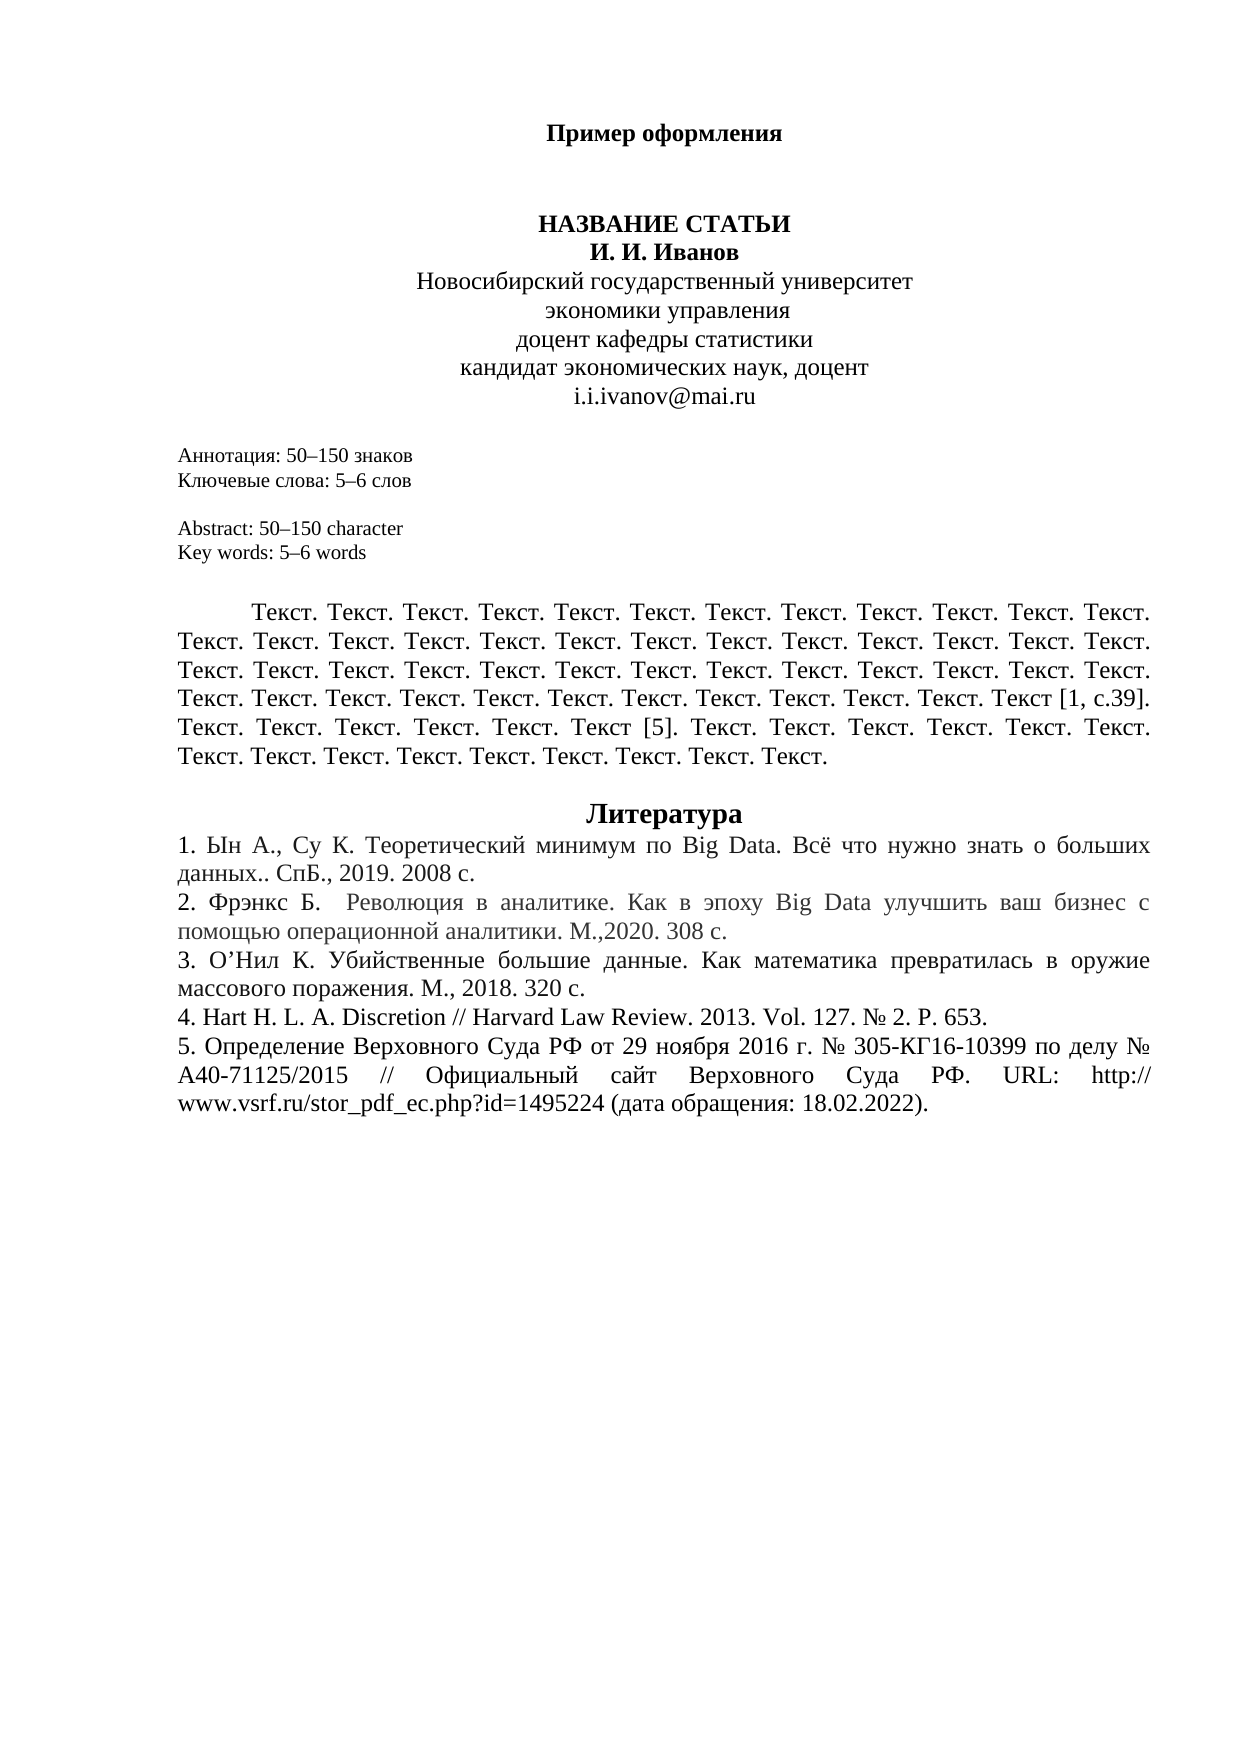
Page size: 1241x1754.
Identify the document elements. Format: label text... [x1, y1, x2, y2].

text Пример оформления [177, 118, 1152, 147]
text экономики управления [177, 295, 1152, 324]
text Текст. Текст. Текст. Текст. Текст. Текст. Текст. Текст. Текст. Текст. Текст. Текст. Текст. Текст. Текст. Текст. Текст. Текст. Текст. Текст. Текст. Текст. Текст. Текст. Текст. Текст. Текст. Текст. Текст. Текст. Текст. Текст. Текст. Текст. Текст. Текст. Текст. Текст. Текст. Текст. Текст. Текст. Текст. Текст. Текст. Текст. Текст. Текст. Текст. Текст [1, с.39]. Текст. Текст. Текст. Текст. Текст. Текст [5]. Текст. Текст. Текст. Текст. Текст. Текст. Текст. Текст. Текст. Текст. Текст. Текст. Текст. Текст. Текст. [177, 597, 1152, 770]
text Аннотация: 50–150 знаков [177, 443, 1152, 467]
text Ключевые слова: 5–6 слов [177, 467, 1152, 492]
text НАЗВАНИЕ СТАТЬИ [177, 209, 1152, 237]
text доцент кафедры статистики [177, 324, 1152, 352]
text 5. Определение Верховного Суда РФ от 29 ноября 2016 г. № 305-КГ16-10399 по делу № А40-71125/2015 // Официальный сайт Верховного Суда РФ. URL: http:// www.vsrf.ru/stor_pdf_ec.php?id=1495224 (дата обращения: 18.02.2022). [177, 1031, 1152, 1117]
text Key words: 5–6 words [177, 540, 1152, 564]
text Литература [177, 796, 1152, 830]
text 1. Ын А., Су К. Теоретический минимум по Big Data. Всё что нужно знать о больших данных.. СпБ., 2019. 2008 с. [177, 830, 1152, 887]
text И. И. Иванов [177, 237, 1152, 266]
text 4. Hart H. L. A. Discretion // Harvard Law Review. 2013. Vol. 127. № 2. Р. 653. [177, 1002, 1152, 1031]
text Abstract: 50–150 character [177, 516, 1152, 540]
text Новосибирский государственный университет [177, 266, 1152, 295]
text 3. О’Нил К. Убийственные большие данные. Как математика превратилась в оружие массового поражения. М., 2018. 320 с. [177, 945, 1152, 1002]
text 2. Фрэнкс Б. Революция в аналитике. Как в эпоху Big Data улучшить ваш бизнес с помощью операционной аналитики. М.,2020. 308 с. [177, 887, 1152, 945]
text кандидат экономических наук, доцент [177, 352, 1152, 381]
text i.i.ivanov@mai.ru [177, 381, 1152, 410]
